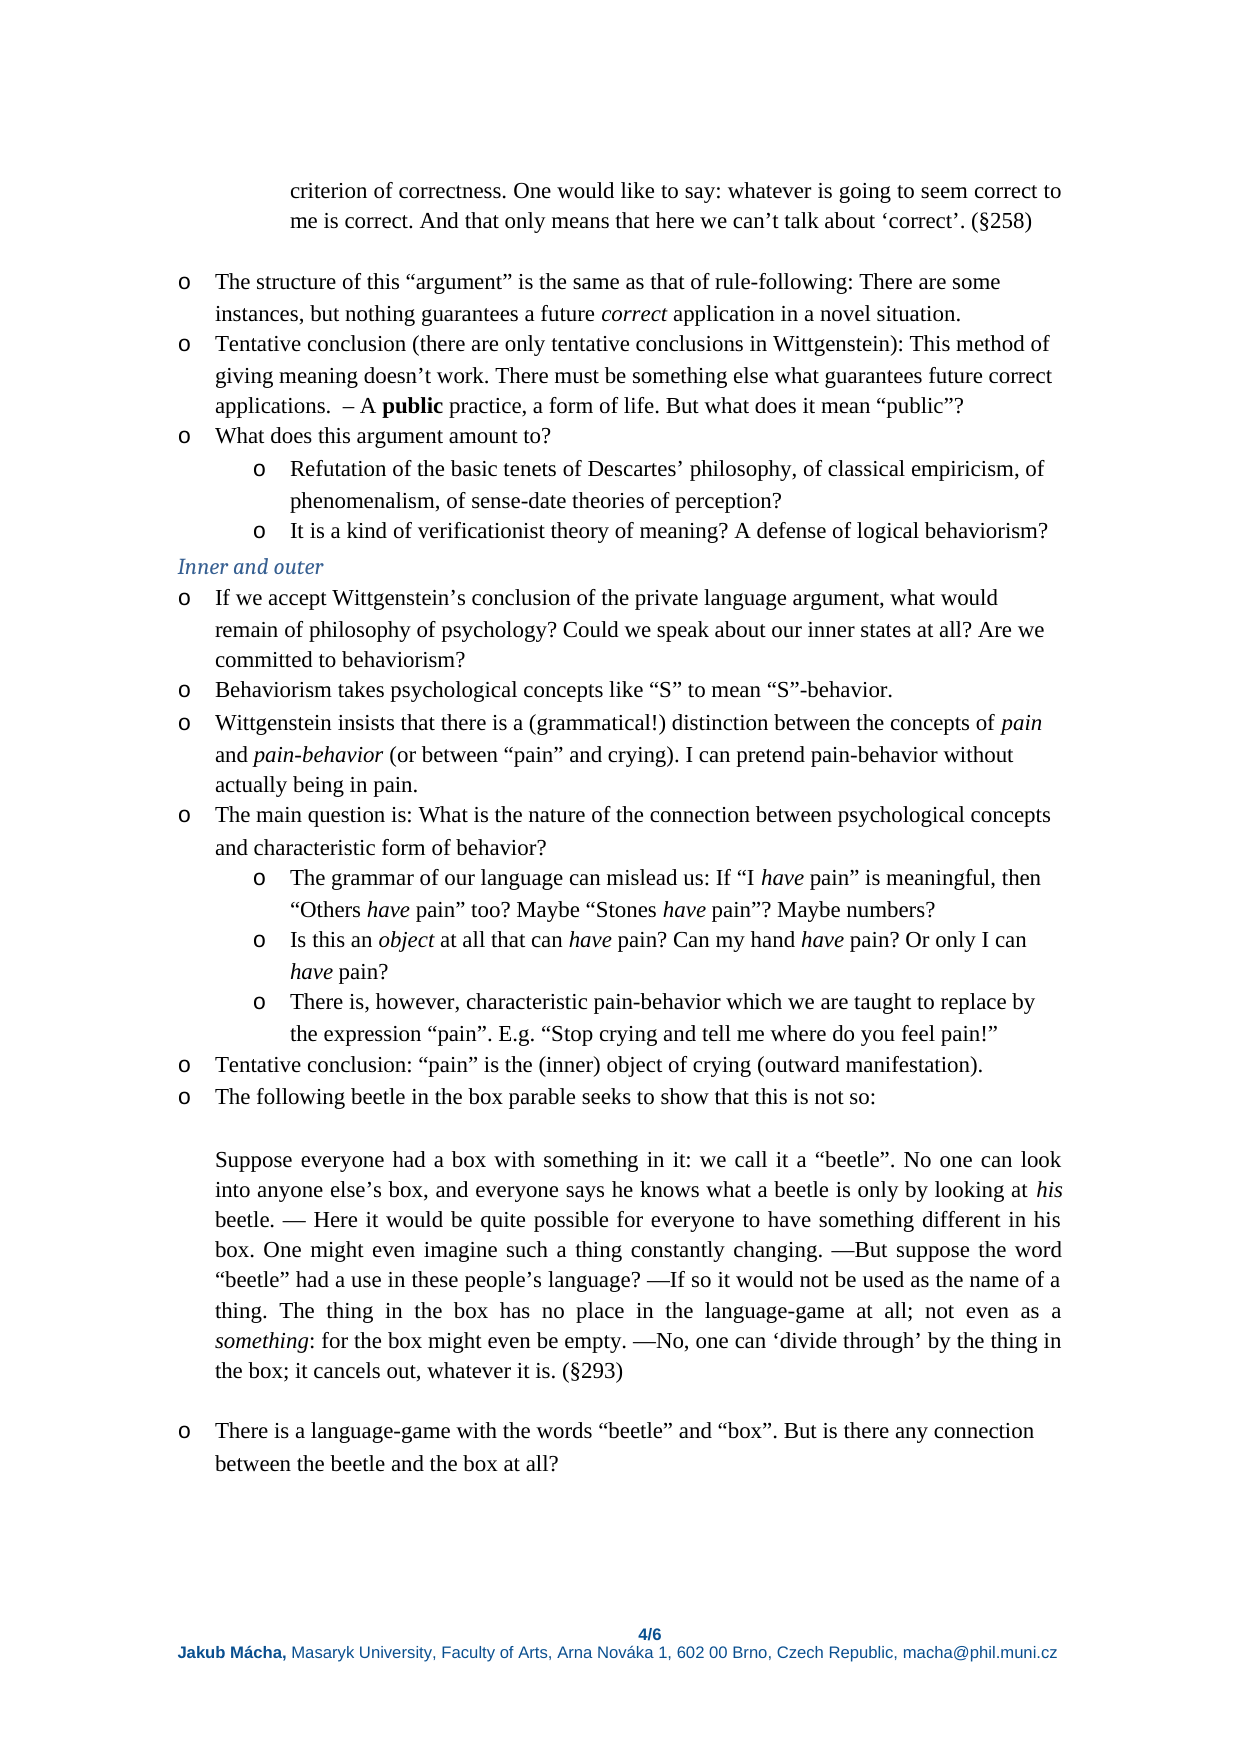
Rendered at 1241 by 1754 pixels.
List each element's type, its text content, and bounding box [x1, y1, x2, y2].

list Tentative conclusion (there are only tentative conclusions in Wittgenstein): This method of giving meaning doesn’t work. There must be something else what guarantees future correct applications. – A public practice, a form of life. But what does it mean “public”? [177, 330, 1063, 419]
list The structure of this “argument” is the same as that of rule-following: There are some instances, but nothing guarantees a future correct application in a novel situation. [177, 268, 1063, 326]
list There is a language-game with the words “beetle” and “box”. But is there any connection between the beetle and the box at all? [177, 1417, 1063, 1476]
list It is a kind of verificationist theory of meaning? A defense of logical behaviorism? [252, 517, 1063, 546]
list Tentative conclusion: “pain” is the (inner) object of crying (outward manifestation). [177, 1051, 1063, 1079]
list What does this argument amount to? [177, 423, 1063, 451]
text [290, 177, 1063, 234]
list Wittgenstein insists that there is a (grammatical!) distinction between the concepts of pain and pain-behavior (or between “pain” and crying). I can pretend pain-behavior without actually being in pain. [177, 709, 1063, 798]
subtitle Inner and outer [177, 554, 1063, 580]
list The grammar of our language can mislead us: If “I have pain” is meaningful, then “Others have pain” too? Maybe “Stones have pain”? Maybe numbers? [252, 864, 1063, 922]
text Suppose everyone had a box with something in it: we call it a “beetle”. No one can look into anyone else’s box, and everyone says he knows what a beetle is only by looking at his beetle. — Here it would be quite possible for everyone to have something different in his box. One might even imagine such a thing constantly changing. —But suppose the word “beetle” had a use in these people’s language? —If so it would not be used as the name of a thing. The thing in the box has no place in the language-game at all; not even as a something: for the box might even be empty. —No, one can ‘divide through’ by the thing in the box; it cancels out, whatever it is. (§293) [215, 1146, 1063, 1383]
list If we accept Wittgenstein’s conclusion of the private language argument, what would remain of philosophy of psychology? Could we speak about our inner states at all? Are we committed to behaviorism? [177, 584, 1063, 673]
list Behaviorism takes psychological concepts like “S” to mean “S”-behavior. [177, 677, 1063, 705]
list There is, however, characteristic pain-behavior which we are taught to replace by the expression “pain”. E.g. “Stop crying and tell me where do you feel pain!” [252, 988, 1063, 1047]
list Refutation of the basic tenets of Descartes’ philosophy, of classical empiricism, of phenomenalism, of sense-date theories of perception? [252, 455, 1063, 513]
list The main question is: What is the nature of the connection between psychological concepts and characteristic form of behavior? [177, 801, 1063, 860]
list Is this an object at all that can have pain? Can my hand have pain? Or only I can have pain? [252, 926, 1063, 984]
list The following beetle in the box parable seeks to show that this is not so: [177, 1083, 1063, 1111]
